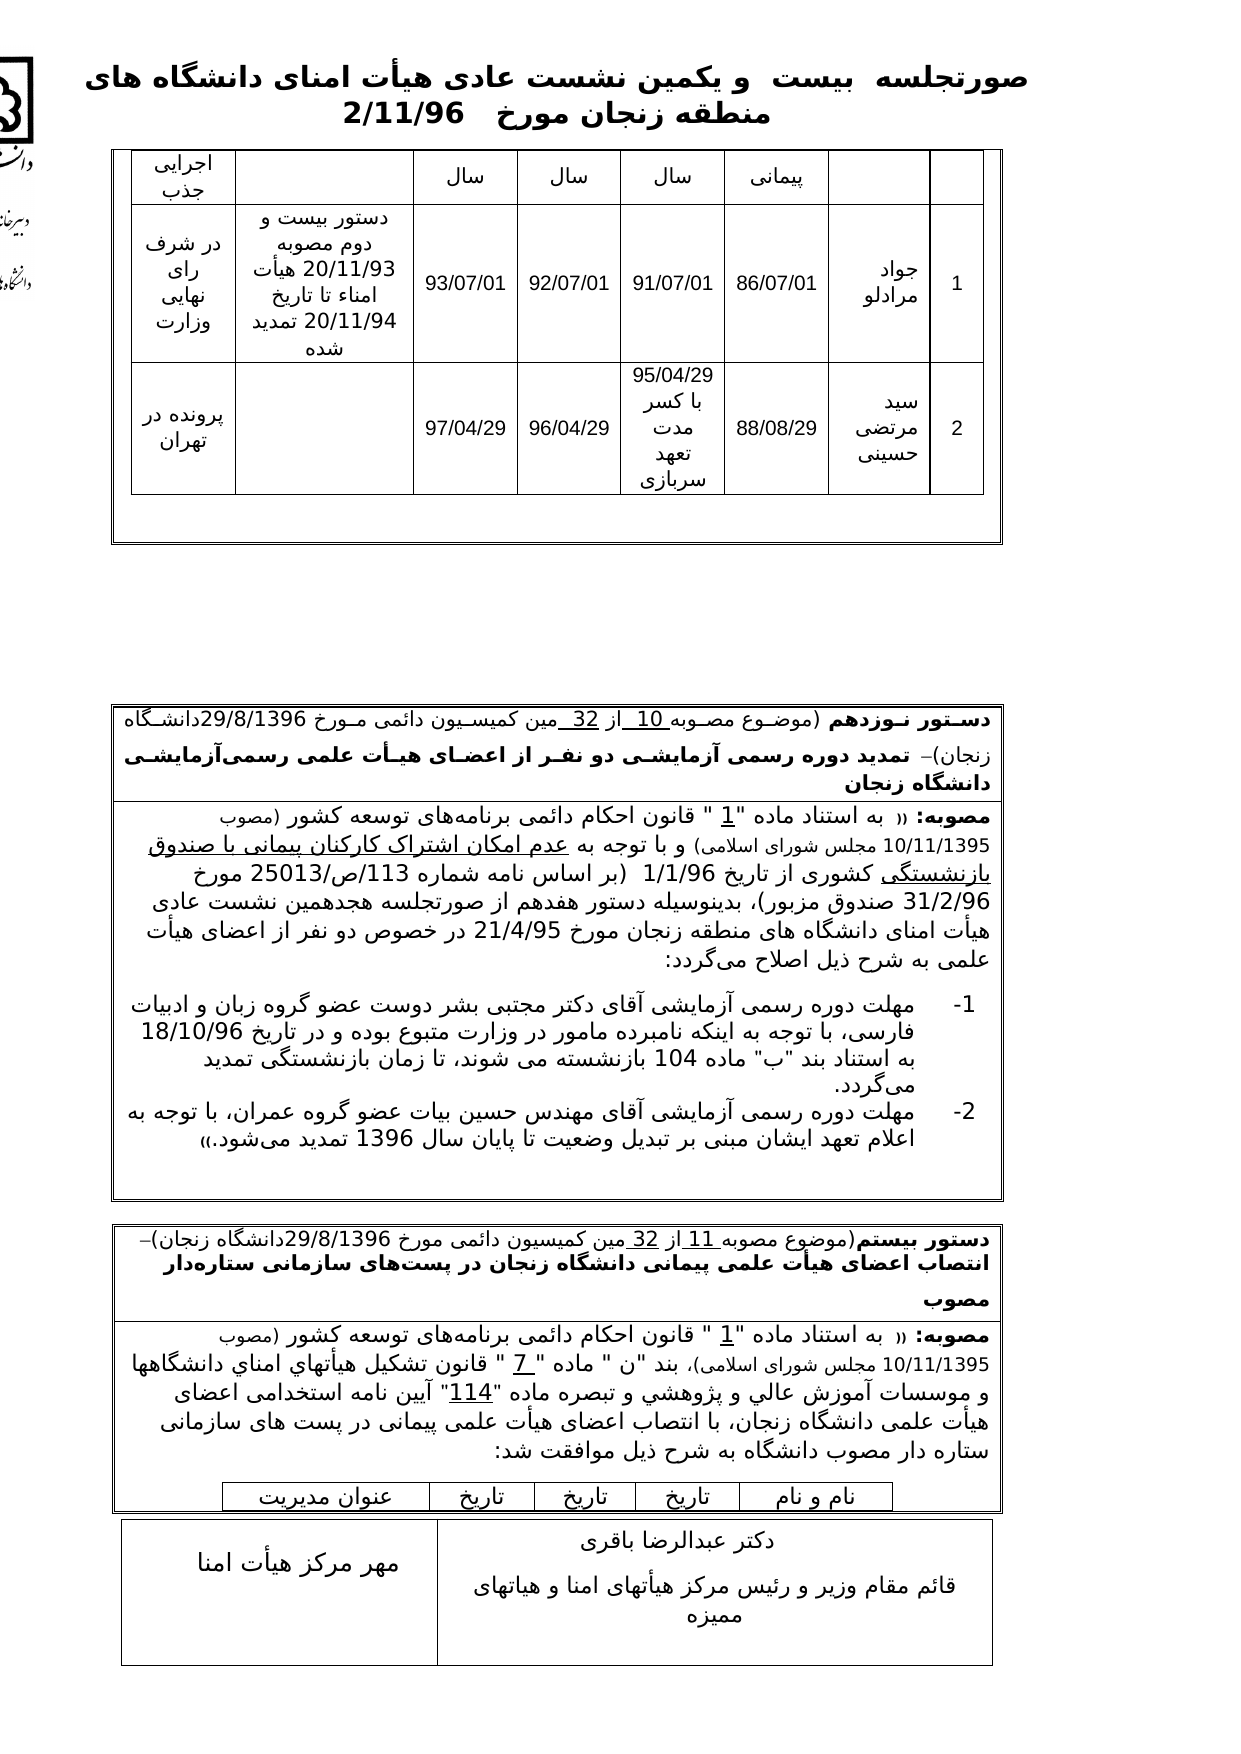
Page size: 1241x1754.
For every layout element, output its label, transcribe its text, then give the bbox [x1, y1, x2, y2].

picture [0, 45, 36, 301]
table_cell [114, 150, 1000, 542]
table_header دستور نوزدهم (موضوع مصوبه 10 از 32 مین کمیسیون دائمی مورخ 29/8/1396دانشگاه زنجان)– تمدید دوره رسمی آزمایشی دو نفر از اعضای هیأت علمی رسمی‌آزمایشی دانشگاه زنجان [114, 708, 1001, 801]
table_cell مصوبه: (( به استناد ماده "1 " قانون احکام دائمی برنامه‌های توسعه کشور (مصوب 10/11/1395 مجلس شورای اسلامی) و با توجه به عدم امکان اشتراک کارکنان پیمانی با صندوق بازنشستگی کشوری از تاریخ 1/1/96 (بر اساس نامه شماره 113/ص/25013 مورخ 31/2/96 صندوق مزبور)، بدینوسیله دستور هفدهم از صورتجلسه هجدهمین نشست عادی هیأت امنای دانشگاه های منطقه زنجان مورخ 21/4/95 در خصوص دو نفر از اعضای هیأت علمی به شرح ذیل اصلاح می‌گردد: مهلت دوره رسمی آزمایشی آقای دکتر مجتبی بشر دوست عضو گروه زبان و ادبیات فارسی، با توجه به اینکه نامبرده مامور در وزارت متبوع بوده و در تاریخ 18/10/96 به استناد بند "ب" ماده 104 بازنشسته می شوند، تا زمان بازنشستگی تمدید می‌گردد. مهلت دوره رسمی آزمایشی آقای مهندس حسین بیات عضو گروه عمران، با توجه به اعلام تعهد ایشان مبنی بر تبدیل وضعیت تا پایان سال 1396 تمدید می‌شود‌.)) [114, 802, 1001, 1198]
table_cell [115, 1322, 1000, 1511]
table_header دستور بیستم(موضوع مصوبه 11 از 32 مین کمیسیون دائمی مورخ 29/8/1396دانشگاه زنجان)– انتصاب اعضای هیأت علمی پیمانی دانشگاه زنجان در پست‌های سازمانی ستاره‌دار مصوب [115, 1227, 1000, 1321]
